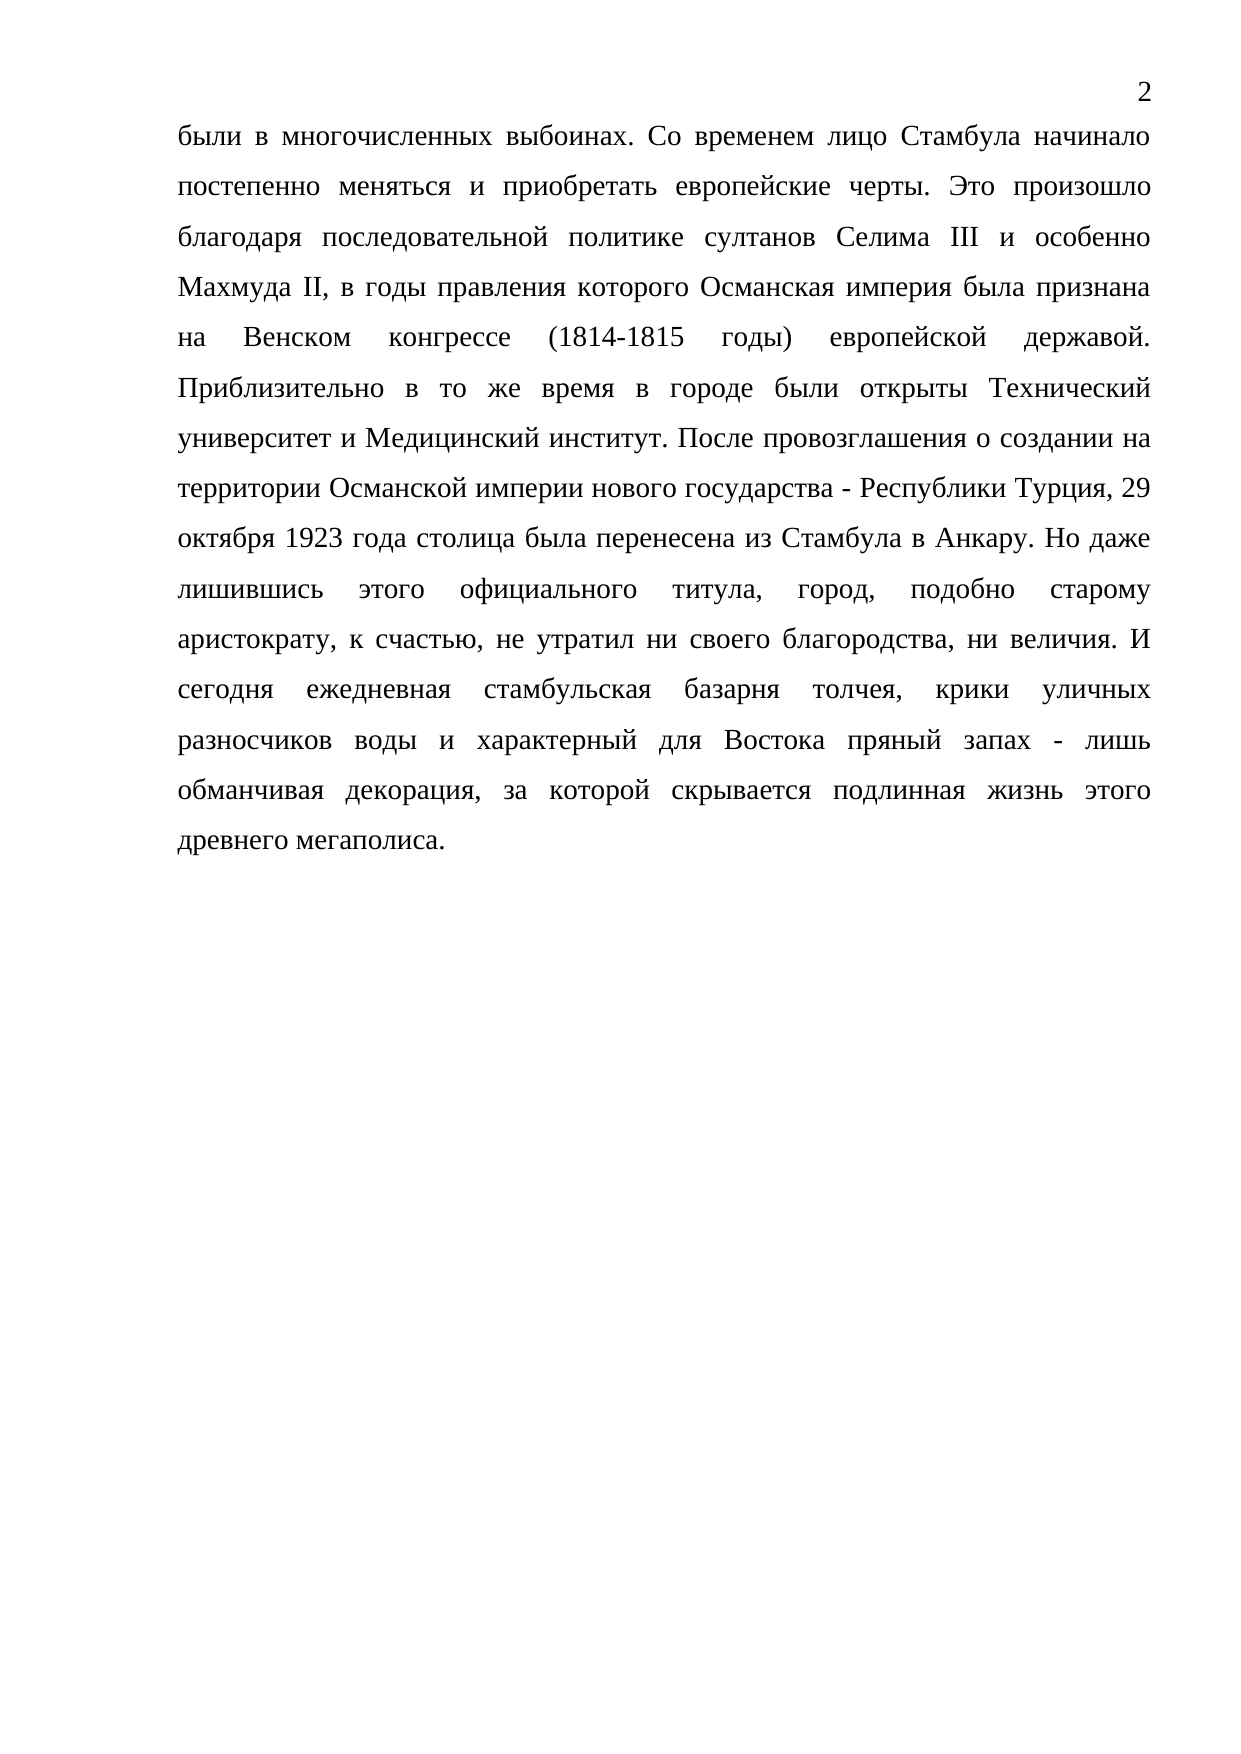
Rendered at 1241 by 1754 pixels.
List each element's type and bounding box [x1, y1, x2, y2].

text [177, 118, 1152, 856]
